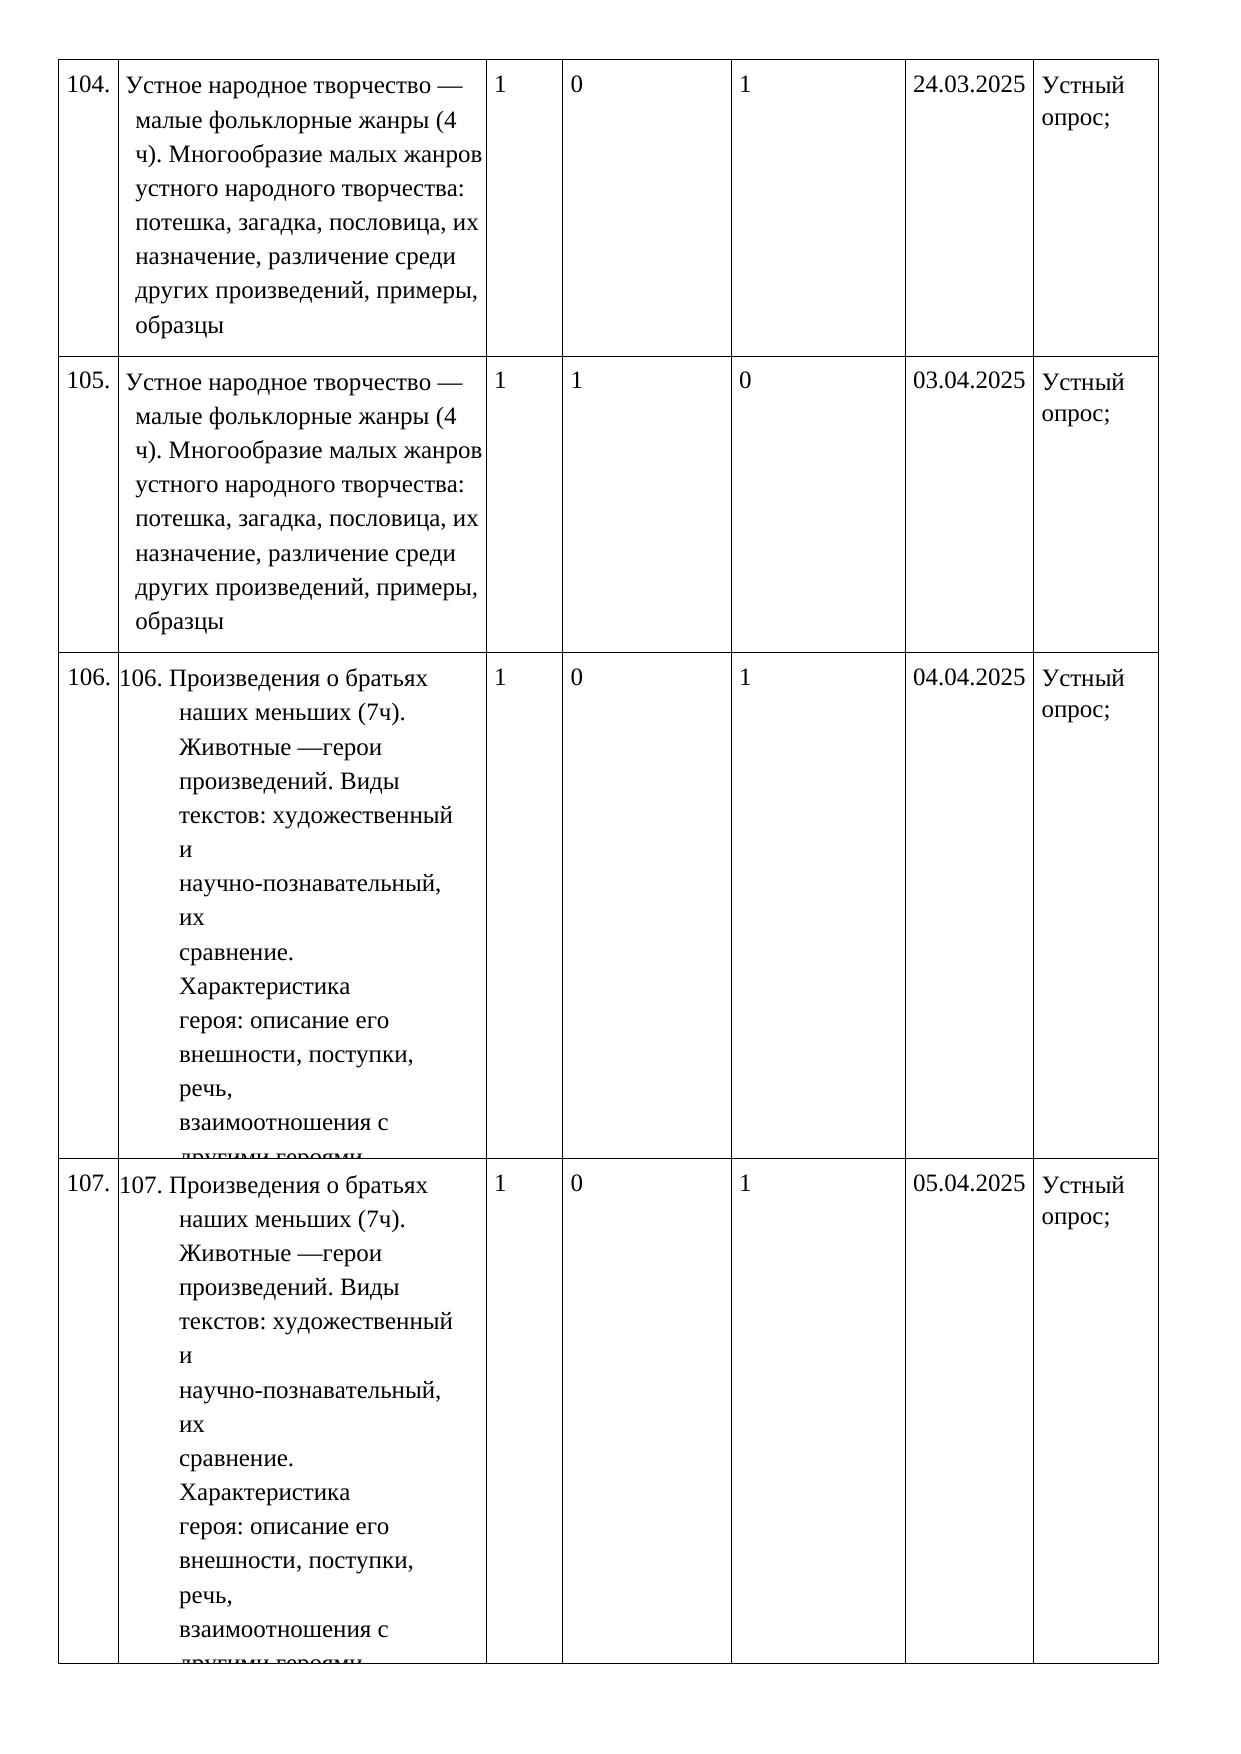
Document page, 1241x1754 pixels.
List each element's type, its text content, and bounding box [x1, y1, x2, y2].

table_cell 05.04.2025 [906, 1159, 1033, 1663]
table_cell 1 [563, 357, 731, 652]
table_cell 1 [487, 653, 562, 1158]
table_header 1 [487, 60, 562, 356]
table_cell 105. [59, 357, 118, 652]
table_cell 1 [487, 357, 562, 652]
table_cell 04.04.2025 [906, 653, 1033, 1158]
table_cell 107. [59, 1159, 118, 1663]
table_header 104. [59, 60, 118, 356]
table_header Устное народное творчество —малые фольклорные жанры (4 ч). Многообразие малых жанров устного народного творчества: потешка, загадка, пословица, их назначение, различение среди других произведений, примеры, образцы [119, 60, 486, 356]
table_cell Устный опрос; [1034, 653, 1158, 1158]
table_cell 1 [487, 1159, 562, 1663]
table_cell 0 [732, 357, 905, 652]
table_cell 1 [732, 1159, 905, 1663]
table_cell 107. Произведения о братьях наших меньших (7ч). Животные —герои произведений. Виды текстов: художественный и научно-познавательный, их сравнение. Характеристика героя: описание его внешности, поступки, речь, взаимоотношения с другими героями произведения. Авторское отношение к герою. Осознание нравственно- этических понятий: любовь и забота о животных [119, 1159, 486, 1663]
table_cell Устный опрос; [1034, 357, 1158, 652]
table_cell 0 [563, 653, 731, 1158]
table_header Устный опрос; [1034, 60, 1158, 356]
table_cell Устный опрос; [1034, 1159, 1158, 1663]
table_header 24.03.2025 [906, 60, 1033, 356]
table_cell 106. [59, 653, 118, 1158]
table_cell 1 [732, 653, 905, 1158]
table_cell 0 [563, 1159, 731, 1663]
table_cell 106. Произведения о братьях наших меньших (7ч). Животные —герои произведений. Виды текстов: художественный и научно-познавательный, их сравнение. Характеристика героя: описание его внешности, поступки, речь, взаимоотношения с другими героями произведения. Авторское отношение к герою. Осознание нравственно- этических понятий: любовь и забота о животных [119, 653, 486, 1158]
table_header 1 [732, 60, 905, 356]
table_cell 03.04.2025 [906, 357, 1033, 652]
table_header 0 [563, 60, 731, 356]
